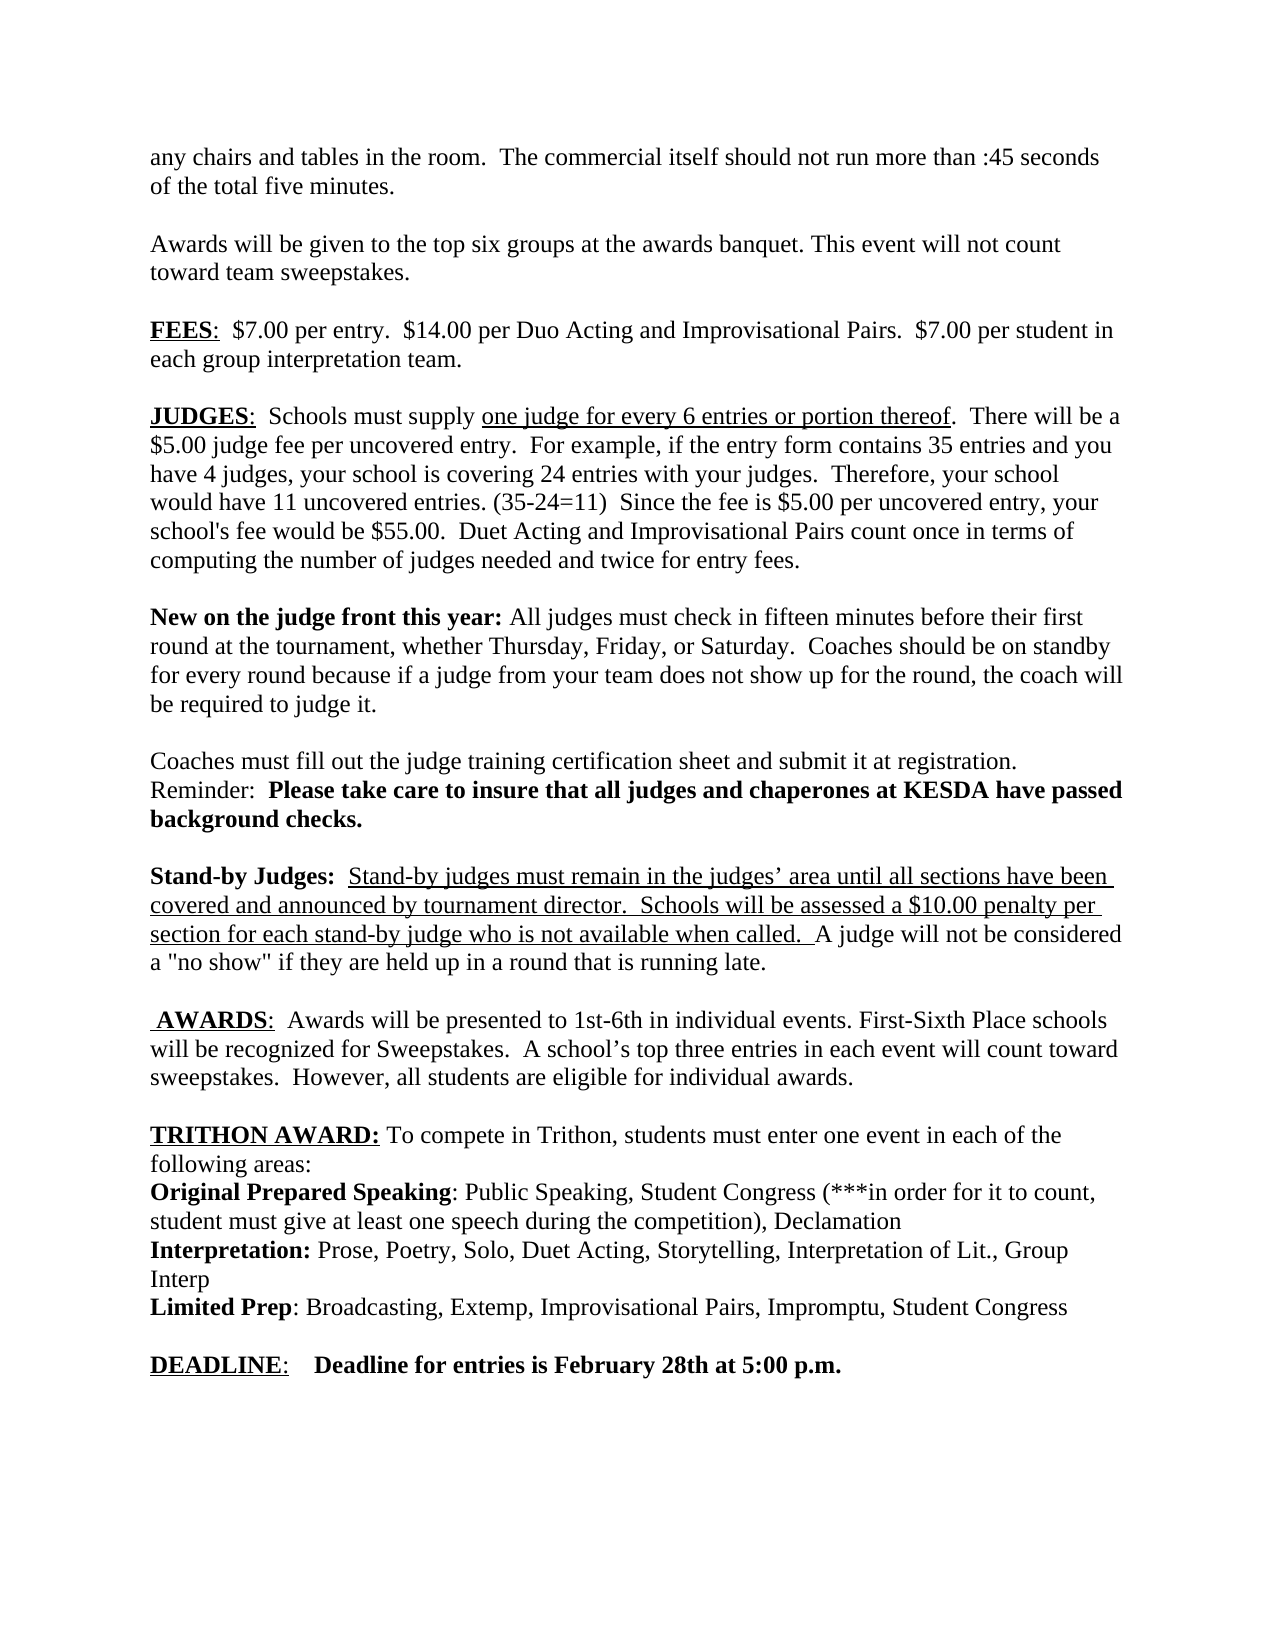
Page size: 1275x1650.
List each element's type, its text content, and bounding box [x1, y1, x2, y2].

text DEADLINE: Deadline for entries is February 28th at 5:00 p.m. [150, 1350, 1125, 1379]
text Limited Prep: Broadcasting, Extemp, Improvisational Pairs, Impromptu, Student Congress [150, 1292, 1125, 1321]
text Interpretation: Prose, Poetry, Solo, Duet Acting, Storytelling, Interpretation of Lit., Group Interp [150, 1235, 1125, 1292]
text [150, 142, 1125, 286]
text FEES: $7.00 per entry. $14.00 per Duo Acting and Improvisational Pairs. $7.00 per student in each group interpretation team. [150, 315, 1125, 372]
text JUDGES: Schools must supply one judge for every 6 entries or portion thereof. There will be a $5.00 judge fee per uncovered entry. For example, if the entry form contains 35 entries and you have 4 judges, your school is covering 24 entries with your judges. Therefore, your school would have 11 uncovered entries. (35-24=11) Since the fee is $5.00 per uncovered entry, your school's fee would be $55.00. Duet Acting and Improvisational Pairs count once in terms of computing the number of judges needed and twice for entry fees. [150, 401, 1125, 574]
text TRITHON AWARD: To compete in Trithon, students must enter one event in each of the following areas: [150, 1120, 1125, 1177]
text Stand-by Judges: Stand-by judges must remain in the judges’ area until all sections have been covered and announced by tournament director. Schools will be assessed a $10.00 penalty per section for each stand-by judge who is not available when called. A judge will not be considered a "no show" if they are held up in a round that is running late. [150, 861, 1125, 976]
text New on the judge front this year: All judges must check in fifteen minutes before their first round at the tournament, whether Thursday, Friday, or Saturday. Coaches should be on standby for every round because if a judge from your team does not show up for the round, the coach will be required to judge it. [150, 602, 1125, 717]
text AWARDS: Awards will be presented to 1st-6th in individual events. First-Sixth Place schools will be recognized for Sweepstakes. A school’s top three entries in each event will count toward sweepstakes. However, all students are eligible for individual awards. [150, 1005, 1125, 1091]
text Original Prepared Speaking: Public Speaking, Student Congress (***in order for it to count, student must give at least one speech during the competition), Declamation [150, 1177, 1125, 1235]
text Coaches must fill out the judge training certification sheet and submit it at registration. Reminder: Please take care to insure that all judges and chaperones at KESDA have passed background checks. [150, 746, 1125, 832]
